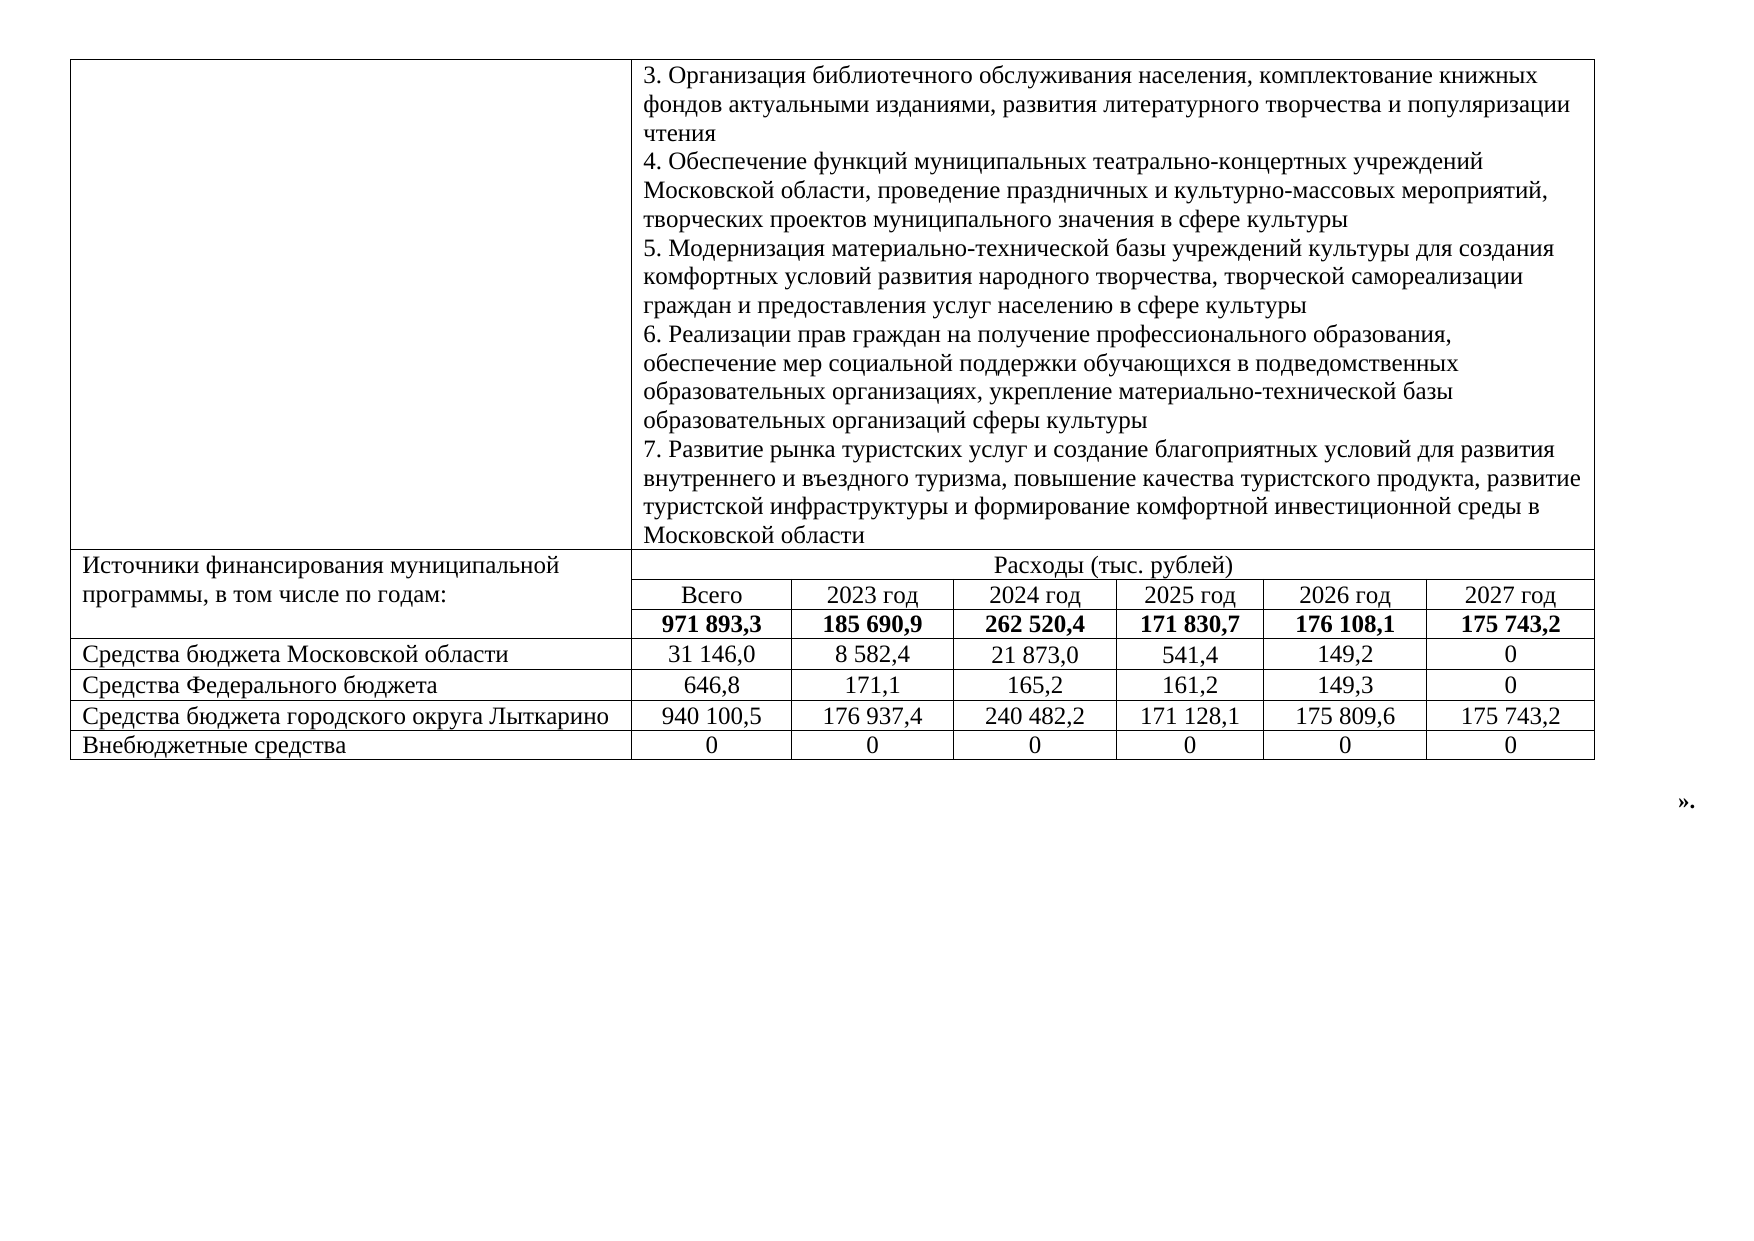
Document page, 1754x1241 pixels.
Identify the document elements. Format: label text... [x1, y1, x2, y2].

table_cell 262 520,4 [954, 610, 1116, 638]
table_cell Внебюджетные средства [71, 731, 631, 759]
table_cell Средства бюджета городского округа Лыткарино [71, 701, 631, 729]
table_cell 149,2 [1264, 639, 1426, 669]
table_cell 0 [1264, 731, 1426, 759]
table_cell 2026 год [1264, 580, 1426, 608]
table_cell 176 108,1 [1264, 610, 1426, 638]
table_cell Средства Федерального бюджета [71, 670, 631, 700]
table_cell 21 873,0 [954, 639, 1116, 669]
table_cell 161,2 [1117, 670, 1263, 700]
table_cell Расходы (тыс. рублей) [632, 550, 1594, 579]
table_cell 2025 год [1117, 580, 1263, 608]
table_cell 175 809,6 [1264, 701, 1426, 729]
table_cell 171 128,1 [1117, 701, 1263, 729]
table_cell 0 [1427, 670, 1594, 700]
table_cell Всего [632, 580, 791, 608]
table_cell 0 [792, 731, 953, 759]
table_cell Источники финансирования муниципальной программы, в том числе по годам: [71, 550, 631, 638]
table_cell 165,2 [954, 670, 1116, 700]
table_cell Средства бюджета Московской области [71, 639, 631, 669]
table_cell 0 [1117, 731, 1263, 759]
table_cell 0 [954, 731, 1116, 759]
table_cell 971 893,3 [632, 610, 791, 638]
table_cell 171 830,7 [1117, 610, 1263, 638]
table_cell 0 [1427, 731, 1594, 759]
table_cell 2027 год [1427, 580, 1594, 608]
text ». [59, 787, 1695, 813]
table_cell 0 [1427, 639, 1594, 669]
table_cell 8 582,4 [792, 639, 953, 669]
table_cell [632, 60, 1594, 549]
table_cell 541,4 [1117, 639, 1263, 669]
table_cell 185 690,9 [792, 610, 953, 638]
table_cell 940 100,5 [632, 701, 791, 729]
table_cell 176 937,4 [792, 701, 953, 729]
table_cell 175 743,2 [1427, 701, 1594, 729]
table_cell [71, 60, 631, 549]
table_cell 175 743,2 [1427, 610, 1594, 638]
table_cell 31 146,0 [632, 639, 791, 669]
table_cell 0 [632, 731, 791, 759]
table_cell 240 482,2 [954, 701, 1116, 729]
table_cell 2024 год [954, 580, 1116, 608]
table_cell 149,3 [1264, 670, 1426, 700]
table_cell 646,8 [632, 670, 791, 700]
table_cell 171,1 [792, 670, 953, 700]
table_cell 2023 год [792, 580, 953, 608]
